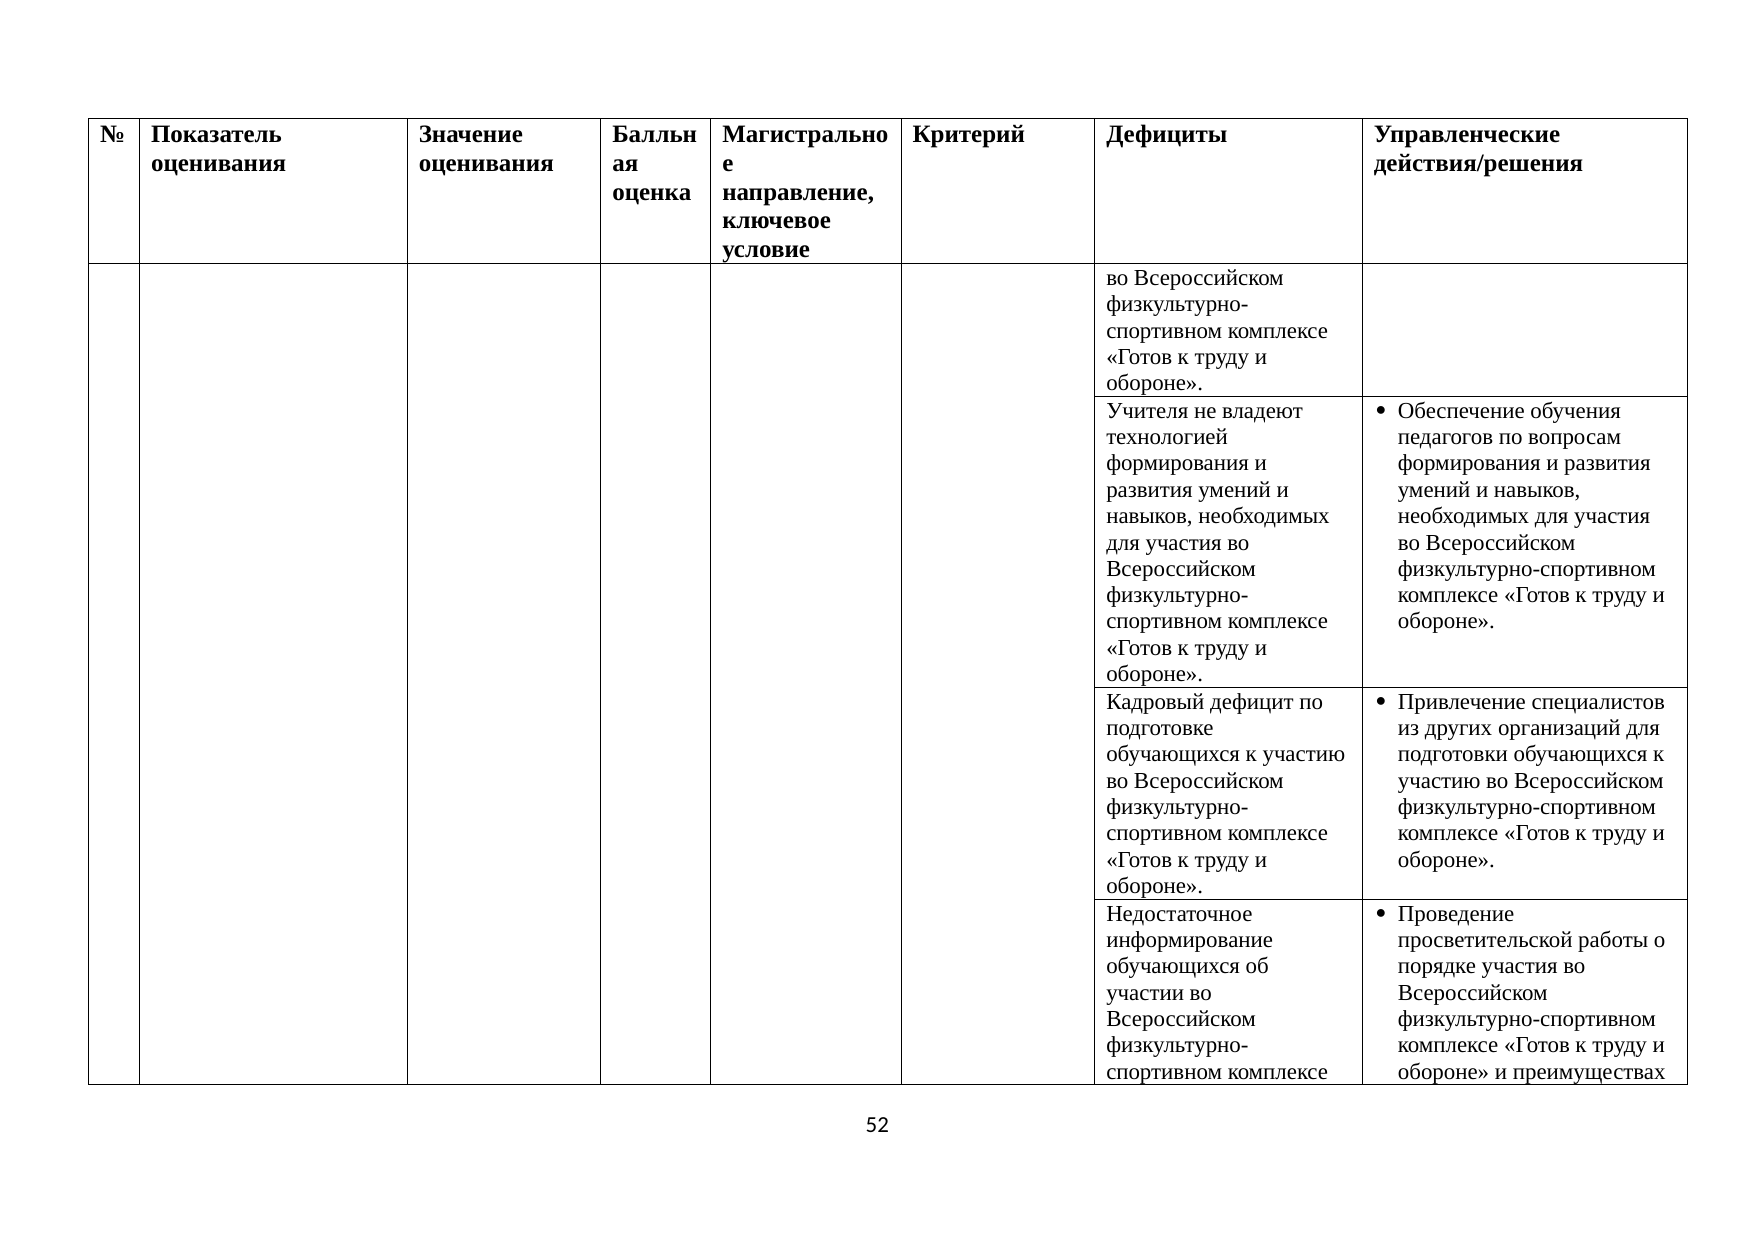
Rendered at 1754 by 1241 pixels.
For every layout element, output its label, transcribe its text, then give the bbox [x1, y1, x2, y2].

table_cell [1363, 264, 1687, 396]
table_cell Кадровый дефицит по подготовке обучающихся к участию во Всероссийском физкультурно-спортивном комплексе «Готов к труду и обороне». [1095, 688, 1362, 898]
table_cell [1363, 900, 1687, 1084]
table_header Значение оценивания [408, 119, 600, 263]
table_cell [1095, 900, 1362, 1084]
table_cell Обеспечение обучения педагогов по вопросам формирования и развития умений и навыков, необходимых для участия во Всероссийском физкультурно-спортивном комплексе «Готов к труду и обороне». [1363, 397, 1687, 687]
table_cell Учителя не владеют технологией формирования и развития умений и навыков, необходимых для участия во Всероссийском физкультурно-спортивном комплексе «Готов к труду и обороне». [1095, 397, 1362, 687]
table_header Дефициты [1095, 119, 1362, 263]
table_header Управленческие действия/решения [1363, 119, 1687, 263]
table_header Магистральное направление, ключевое условие [711, 119, 901, 263]
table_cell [1095, 264, 1362, 396]
table_header Балльная оценка [601, 119, 710, 263]
table_header Показатель оценивания [140, 119, 407, 263]
table_header Критерий [902, 119, 1094, 263]
table_header № [89, 119, 139, 263]
table_cell Привлечение специалистов из других организаций для подготовки обучающихся к участию во Всероссийском физкультурно-спортивном комплексе «Готов к труду и обороне». [1363, 688, 1687, 898]
